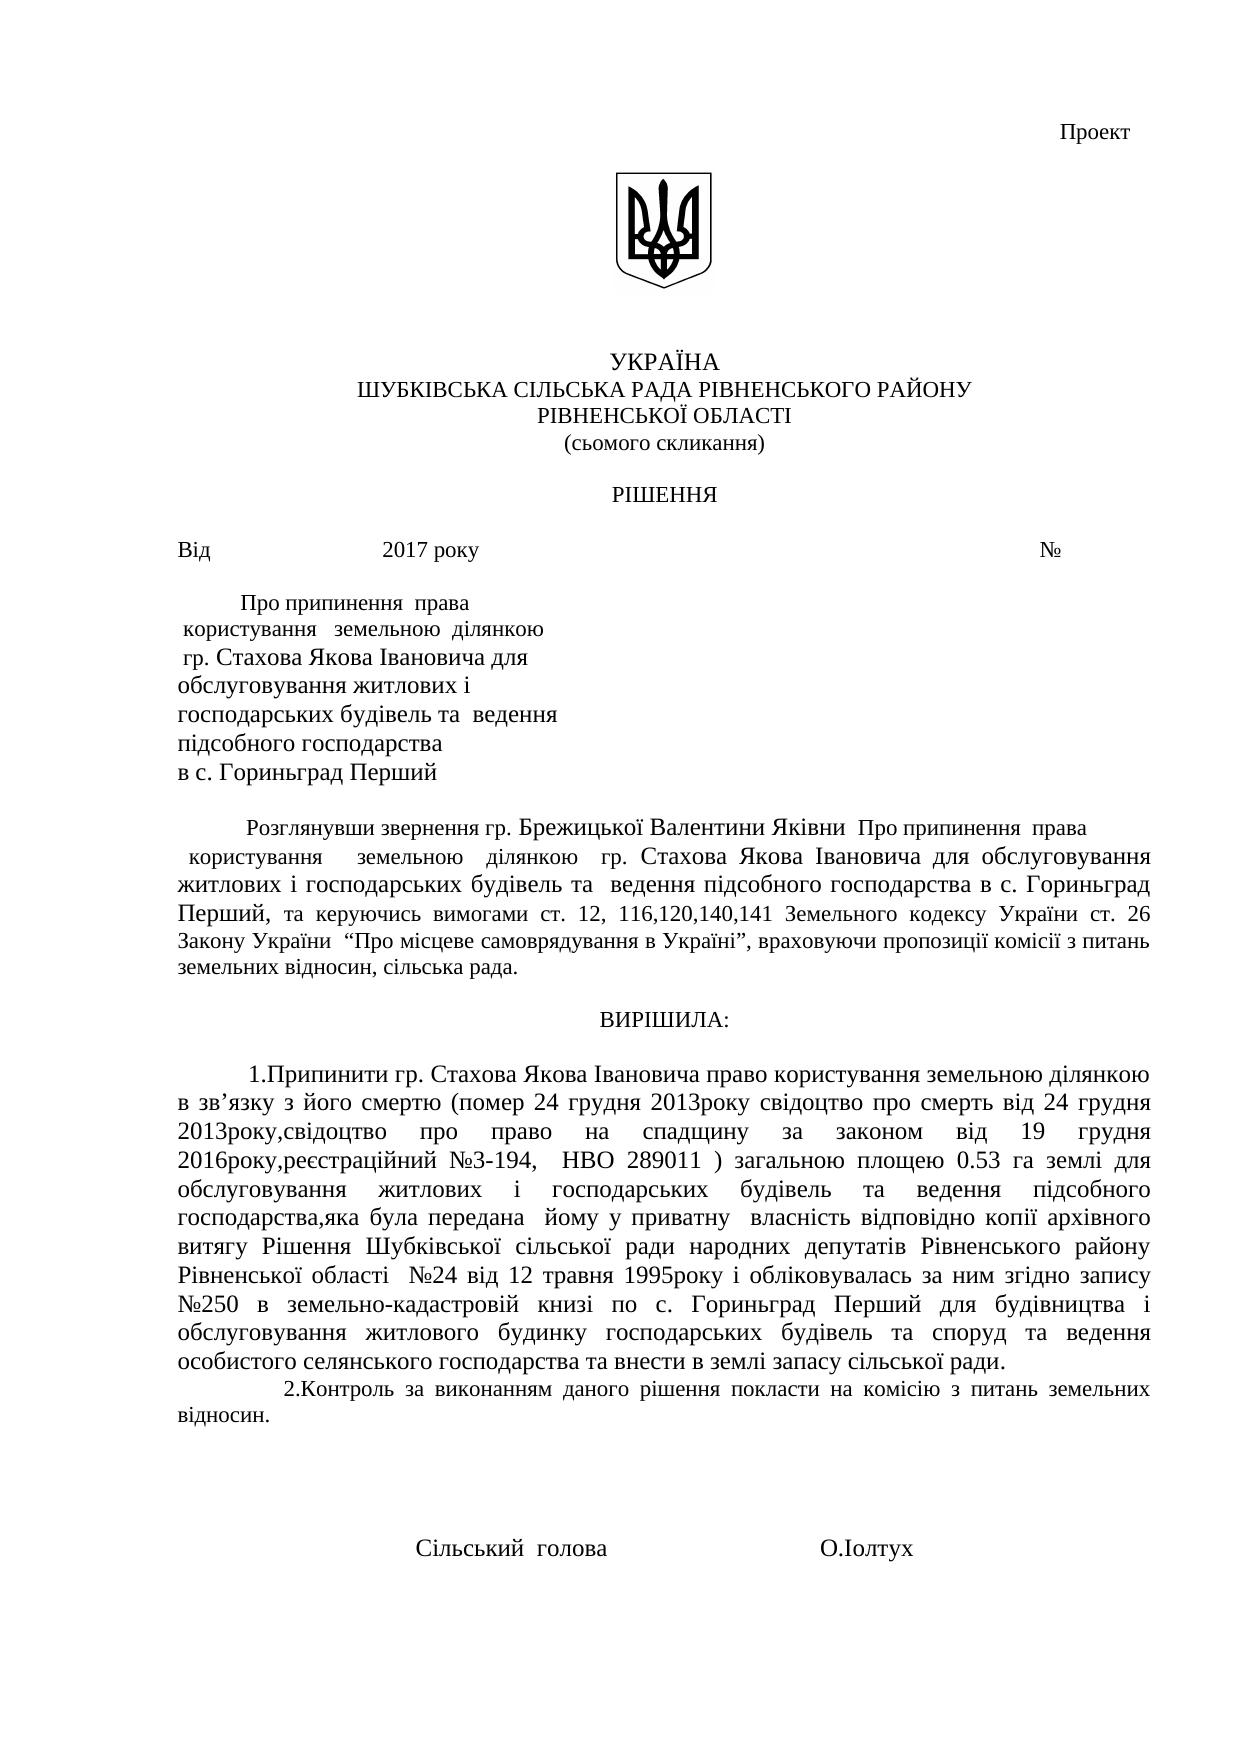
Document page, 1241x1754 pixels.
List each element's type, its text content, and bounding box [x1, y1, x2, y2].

text підсобного господарства [177, 728, 1152, 757]
text користування земельною ділянкою [177, 616, 1152, 642]
text в с. Гориньград Перший [177, 757, 1152, 786]
text РІВНЕНСЬКОЇ ОБЛАСТІ [177, 402, 1152, 429]
text Проект [177, 118, 1152, 144]
text обслуговування житлових і [177, 671, 1152, 699]
text Розглянувши звернення гр. Брежицької Валентини Яківни Про припинення права [177, 812, 1152, 841]
text користування земельною ділянкою гр. Стахова Якова Івановича для обслуговування житлових і господарських будівель та ведення підсобного господарства в с. Гориньград Перший, та керуючись вимогами ст. 12, 116,120,140,141 Земельного кодексу України ст. 26 Закону України “Про місцеве самоврядування в Україні”, враховуючи пропозиції комісії з питань земельних відносин, сільська рада. [177, 841, 1152, 980]
text 2.Контроль за виконанням даного рішення покласти на комісію з питань земельних відносин. [177, 1375, 1152, 1428]
text 1.Припинити гр. Стахова Якова Івановича право користування земельною ділянкою в зв’язку з його смертю (помер 24 грудня 2013року свідоцтво про смерть від 24 грудня 2013року,свідоцтво про право на спадщину за законом від 19 грудня 2016року,реєстраційний №3-194, НВО 289011 ) загальною площею 0.53 га землі для обслуговування житлових і господарських будівель та ведення підсобного господарства,яка була передана йому у приватну власність відповідно копії архівного витягу Рішення Шубківської сільської ради народних депутатів Рівненського району Рівненської області №24 від 12 травня 1995року і обліковувалась за ним згідно запису №250 в земельно-кадастровій книзі по с. Гориньград Перший для будівництва і обслуговування житлового будинку господарських будівель та споруд та ведення особистого селянського господарства та внести в землі запасу сільської ради. [177, 1059, 1152, 1375]
text ШУБКІВСЬКА СІЛЬСЬКА РАДА РІВНЕНСЬКОГО РАЙОНУ [177, 376, 1152, 402]
text ВИРІШИЛА: [177, 1006, 1152, 1032]
text гр. Стахова Якова Івановича для [177, 642, 1152, 671]
text Від 2017 року № [177, 536, 1152, 563]
text (сьомого скликання) [177, 429, 1152, 455]
text РІШЕННЯ [177, 481, 1152, 508]
text Про припинення права [177, 589, 1152, 616]
text УКРАЇНА [177, 347, 1152, 376]
text Сільський голова О.Іолтух [177, 1533, 1152, 1562]
text господарських будівель та ведення [177, 699, 1152, 728]
